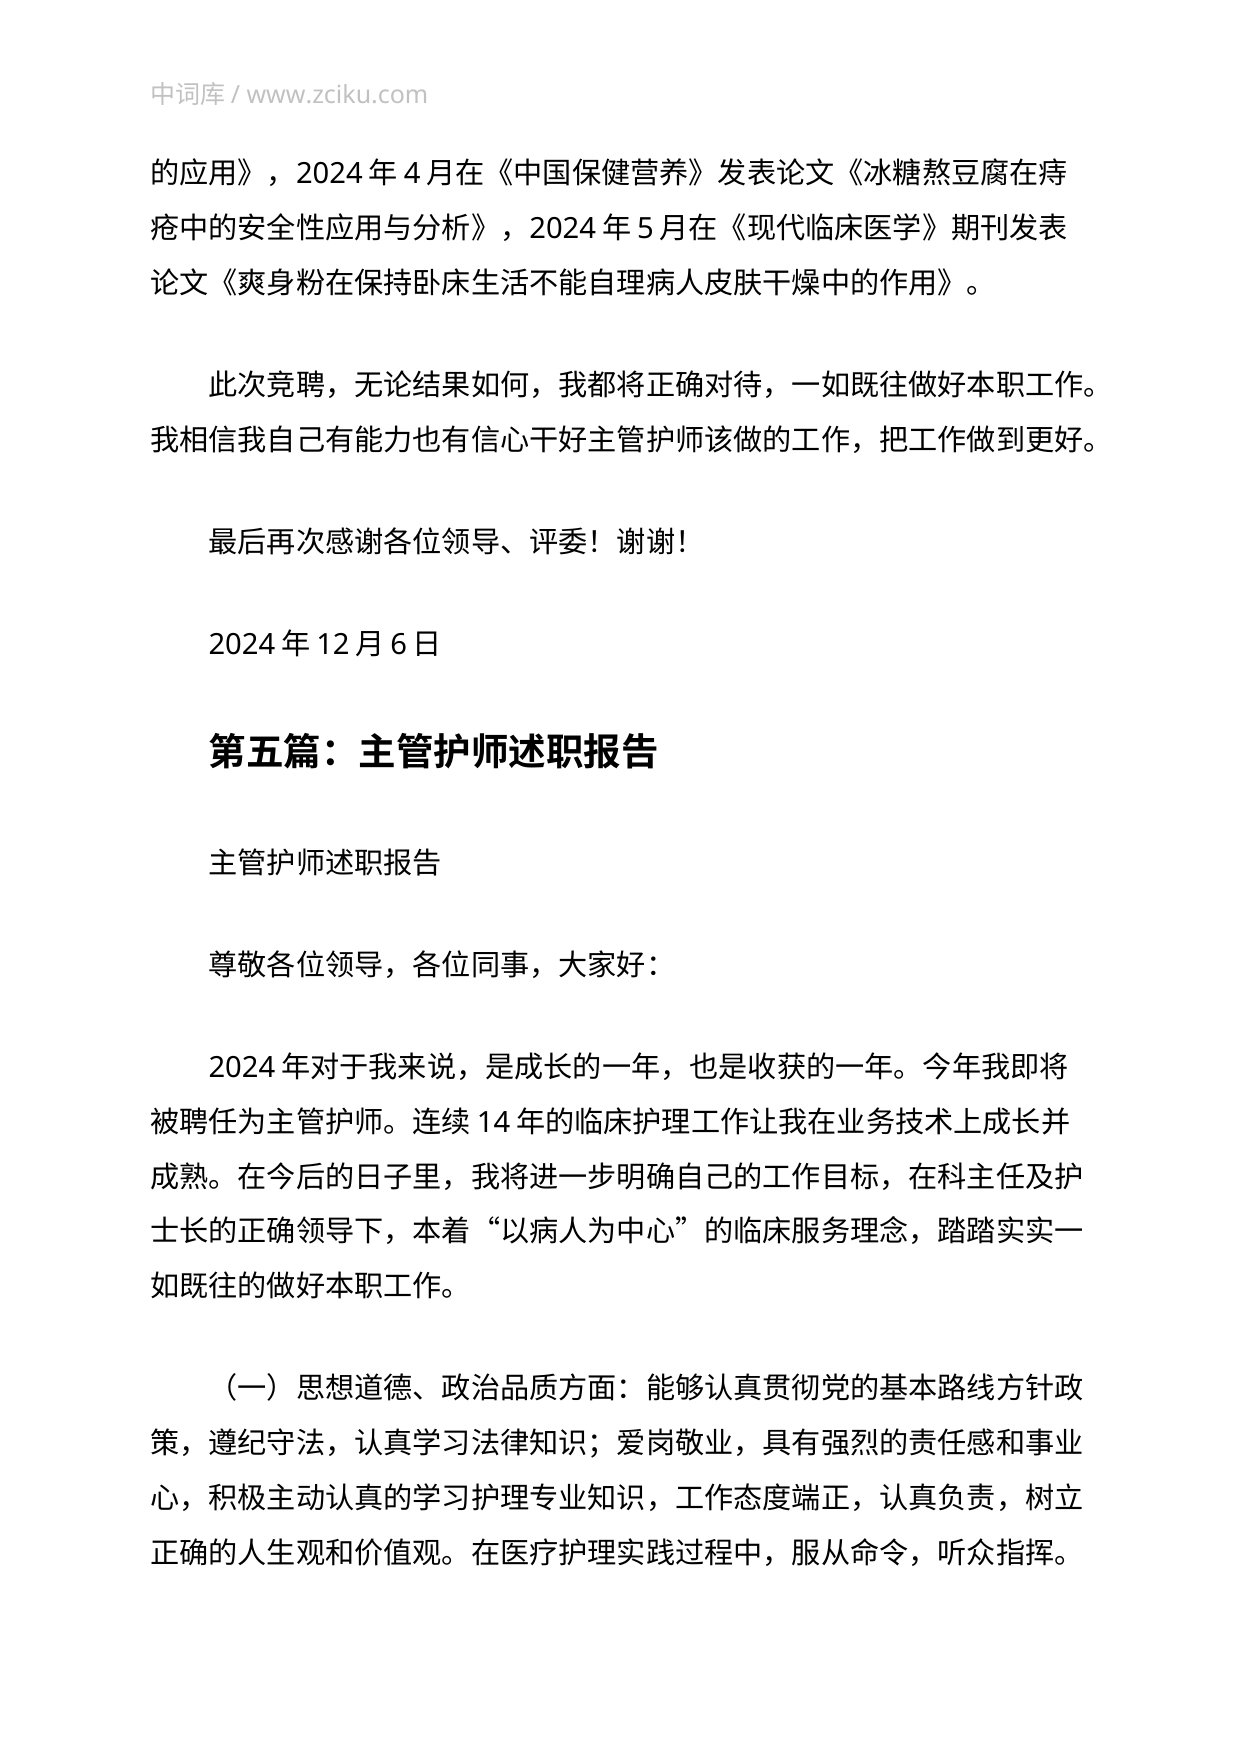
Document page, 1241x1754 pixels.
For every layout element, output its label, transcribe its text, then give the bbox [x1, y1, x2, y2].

text 第五篇：主管护师述职报告 [150, 722, 1090, 776]
text 最后再次感谢各位领导、评委！谢谢！ [150, 518, 1090, 561]
text 尊敬各位领导，各位同事，大家好： [150, 941, 1090, 984]
text 此次竞聘，无论结果如何，我都将正确对待，一如既往做好本职工作。我相信我自己有能力也有信心干好主管护师该做的工作，把工作做到更好。 [150, 362, 1090, 459]
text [150, 150, 1090, 302]
text 主管护师述职报告 [150, 839, 1090, 882]
text 2024年对于我来说，是成长的一年，也是收获的一年。今年我即将被聘任为主管护师。连续14年的临床护理工作让我在业务技术上成长并成熟。在今后的日子里，我将进一步明确自己的工作目标，在科主任及护士长的正确领导下，本着“以病人为中心”的临床服务理念，踏踏实实一如既往的做好本职工作。 [150, 1043, 1090, 1305]
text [150, 1365, 1090, 1572]
text 2024年12月6日 [150, 620, 1090, 663]
